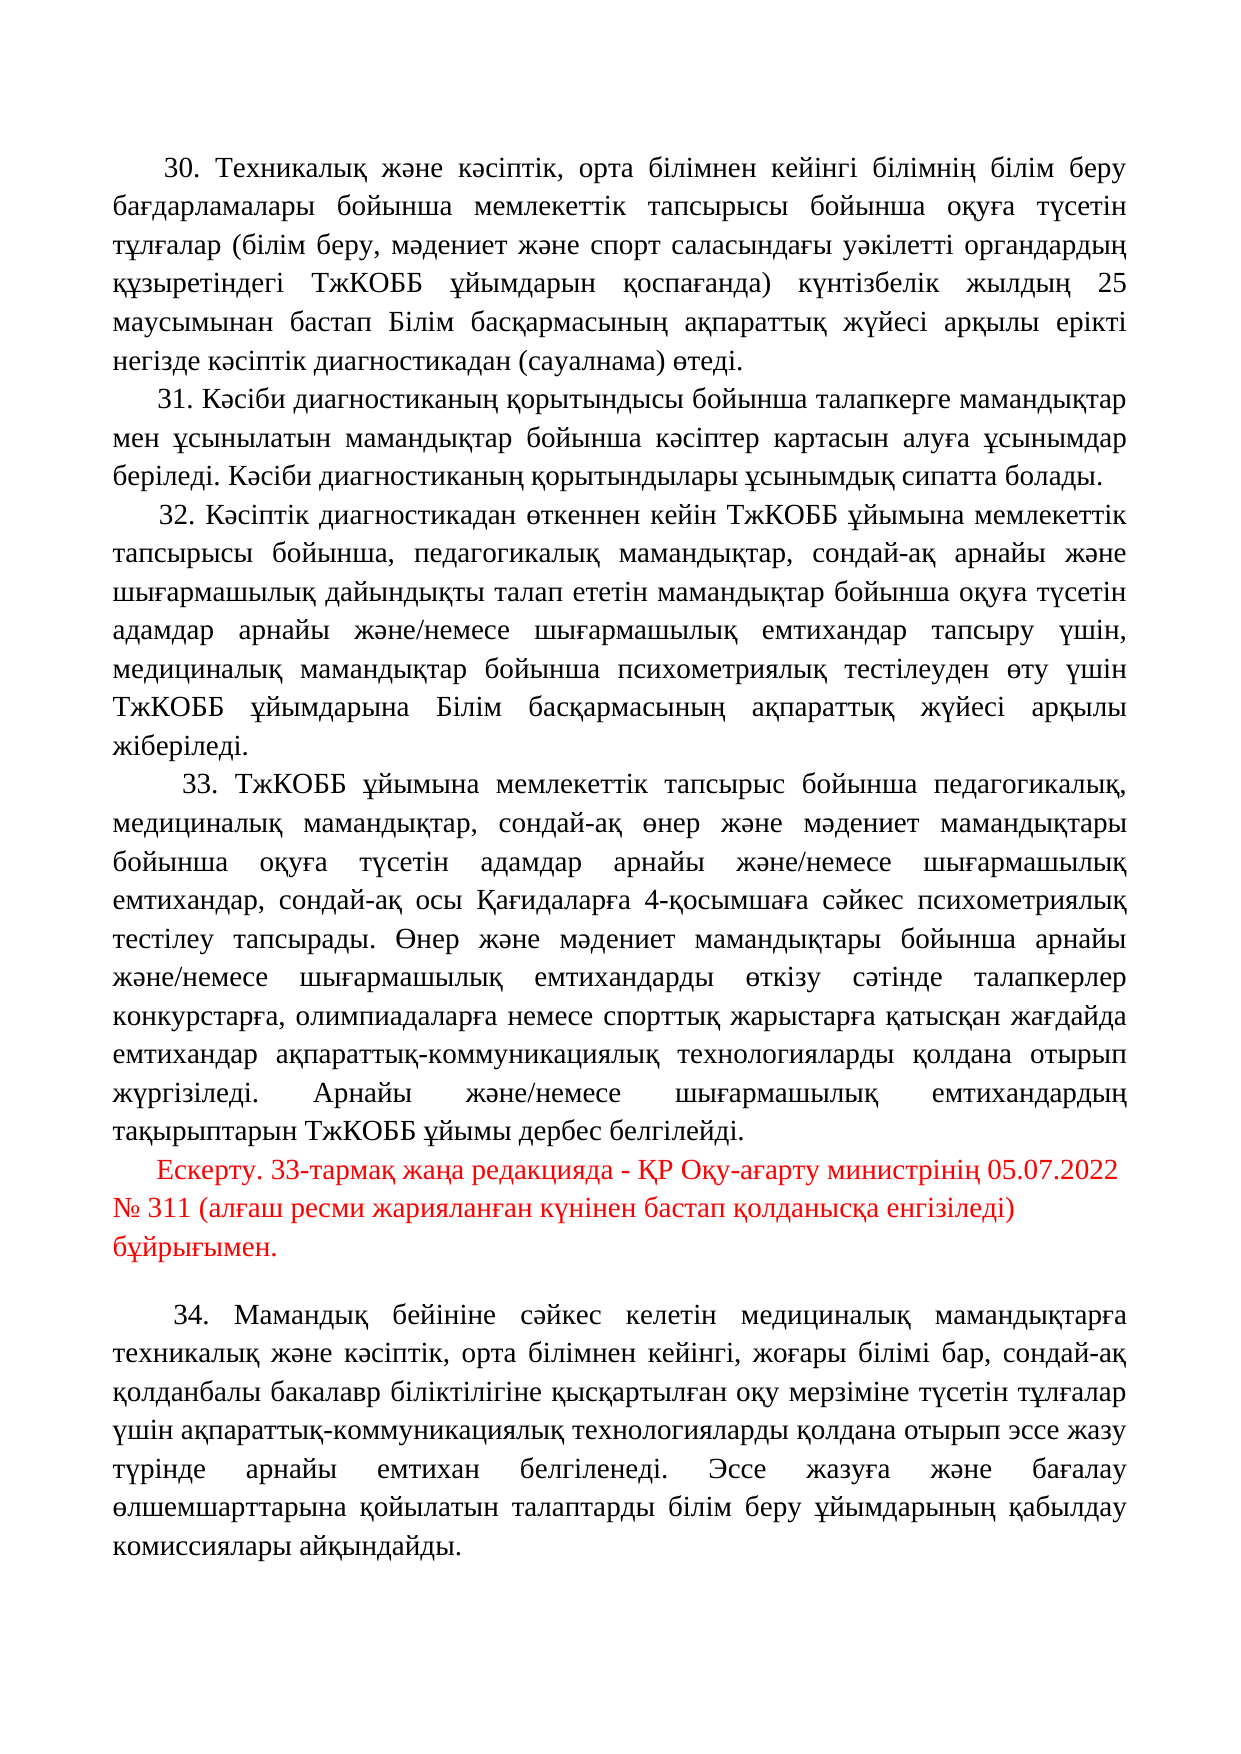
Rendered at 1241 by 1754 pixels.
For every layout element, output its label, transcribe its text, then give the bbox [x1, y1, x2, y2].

text Ескерту. 33-тармақ жаңа редакцияда - ҚР Оқу-ағарту министрінің 05.07.2022 № 311 (алғаш ресми жарияланған күнінен бастап қолданысқа енгізіледі) бұйрығымен. [112, 1152, 1128, 1293]
text 34. Мамандық бейініне сәйкес келетін медициналық мамандықтарға техникалық және кәсіптік, орта білімнен кейінгі, жоғары білімі бар, сондай-ақ қолданбалы бакалавр біліктілігіне қысқартылған оқу мерзіміне түсетін тұлғалар үшін ақпараттық-коммуникациялық технологияларды қолдана отырып эссе жазу түрінде арнайы емтихан белгіленеді. Эссе жазуға және бағалау өлшемшарттарына қойылатын талаптарды білім беру ұйымдарының қабылдау комиссиялары айқындайды. [112, 1297, 1128, 1562]
text 30. Техникалық және кәсіптік, орта білімнен кейінгі білімнің білім беру бағдарламалары бойынша мемлекеттік тапсырысы бойынша оқуға түсетін тұлғалар (білім беру, мәдениет және спорт саласындағы уәкілетті органдардың құзыретіндегі ТжКОББ ұйымдарын қоспағанда) күнтізбелік жылдың 25 маусымынан бастап Білім басқармасының ақпараттық жүйесі арқылы ерікті негізде кәсіптік диагностикадан (сауалнама) өтеді. [112, 150, 1128, 376]
text 33. ТжКОББ ұйымына мемлекеттік тапсырыс бойынша педагогикалық, медициналық мамандықтар, сондай-ақ өнер және мәдениет мамандықтары бойынша оқуға түсетін адамдар арнайы және/немесе шығармашылық емтихандар, сондай-ақ осы Қағидаларға 4-қосымшаға сәйкес психометриялық тестілеу тапсырады. Өнер және мәдениет мамандықтары бойынша арнайы және/немесе шығармашылық емтихандарды өткізу сәтінде талапкерлер конкурстарға, олимпиадаларға немесе спорттық жарыстарға қатысқан жағдайда емтихандар ақпараттық-коммуникациялық технологияларды қолдана отырып жүргізіледі. Арнайы және/немесе шығармашылық емтихандардың тақырыптарын ТжКОББ ұйымы дербес белгілейді. [112, 767, 1128, 1147]
text 32. Кәсіптік диагностикадан өткеннен кейін ТжКОББ ұйымына мемлекеттік тапсырысы бойынша, педагогикалық мамандықтар, сондай-ақ арнайы және шығармашылық дайындықты талап ететін мамандықтар бойынша оқуға түсетін адамдар арнайы және/немесе шығармашылық емтихандар тапсыру үшін, медициналық мамандықтар бойынша психометриялық тестілеуден өту үшін ТжКОББ ұйымдарына Білім басқармасының ақпараттық жүйесі арқылы жіберіледі. [112, 497, 1128, 762]
text 31. Кәсіби диагностиканың қорытындысы бойынша талапкерге мамандықтар мен ұсынылатын мамандықтар бойынша кәсіптер картасын алуға ұсынымдар беріледі. Кәсіби диагностиканың қорытындылары ұсынымдық сипатта болады. [112, 381, 1128, 492]
